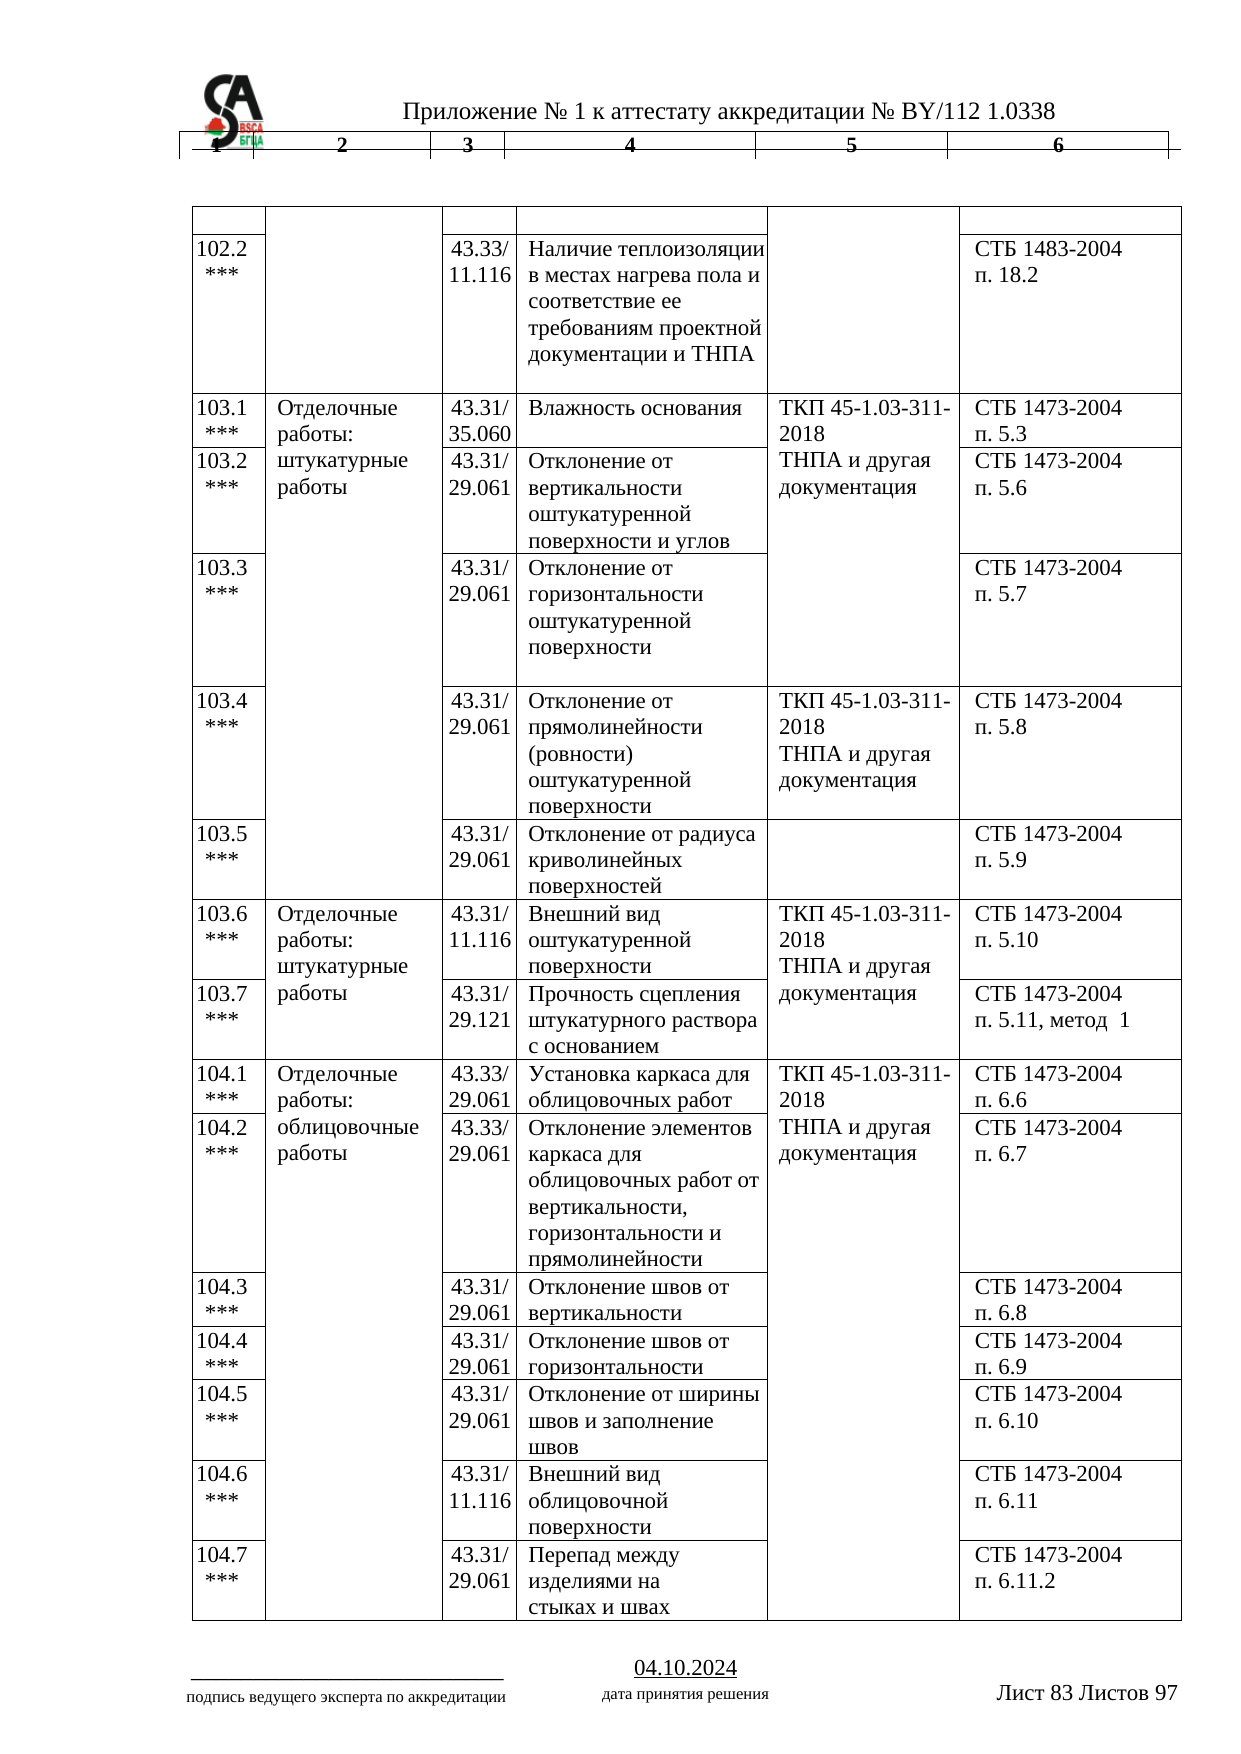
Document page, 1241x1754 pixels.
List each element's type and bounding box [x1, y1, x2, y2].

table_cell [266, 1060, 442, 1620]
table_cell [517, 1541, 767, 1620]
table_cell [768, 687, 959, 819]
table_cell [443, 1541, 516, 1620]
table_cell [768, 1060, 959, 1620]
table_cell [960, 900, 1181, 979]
picture [254, 132, 265, 149]
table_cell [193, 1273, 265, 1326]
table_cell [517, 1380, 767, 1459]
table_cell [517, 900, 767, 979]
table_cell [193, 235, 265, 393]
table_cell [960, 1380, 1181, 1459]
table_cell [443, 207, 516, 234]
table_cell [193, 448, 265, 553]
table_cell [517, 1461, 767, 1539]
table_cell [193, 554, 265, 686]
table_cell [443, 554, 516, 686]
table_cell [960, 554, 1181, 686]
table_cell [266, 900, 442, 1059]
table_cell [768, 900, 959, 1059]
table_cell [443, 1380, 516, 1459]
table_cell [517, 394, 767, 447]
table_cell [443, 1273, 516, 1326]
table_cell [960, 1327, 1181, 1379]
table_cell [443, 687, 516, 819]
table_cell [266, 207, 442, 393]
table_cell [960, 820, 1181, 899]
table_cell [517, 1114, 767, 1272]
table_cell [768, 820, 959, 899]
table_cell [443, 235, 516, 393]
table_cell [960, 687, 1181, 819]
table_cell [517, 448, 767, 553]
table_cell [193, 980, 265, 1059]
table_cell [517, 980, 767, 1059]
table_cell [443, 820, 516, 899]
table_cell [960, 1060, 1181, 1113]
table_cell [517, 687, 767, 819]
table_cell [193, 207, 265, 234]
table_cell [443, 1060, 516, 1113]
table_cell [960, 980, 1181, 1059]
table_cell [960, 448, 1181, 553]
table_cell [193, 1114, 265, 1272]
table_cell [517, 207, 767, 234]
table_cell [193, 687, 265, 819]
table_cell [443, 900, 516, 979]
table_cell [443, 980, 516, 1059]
picture [203, 72, 265, 131]
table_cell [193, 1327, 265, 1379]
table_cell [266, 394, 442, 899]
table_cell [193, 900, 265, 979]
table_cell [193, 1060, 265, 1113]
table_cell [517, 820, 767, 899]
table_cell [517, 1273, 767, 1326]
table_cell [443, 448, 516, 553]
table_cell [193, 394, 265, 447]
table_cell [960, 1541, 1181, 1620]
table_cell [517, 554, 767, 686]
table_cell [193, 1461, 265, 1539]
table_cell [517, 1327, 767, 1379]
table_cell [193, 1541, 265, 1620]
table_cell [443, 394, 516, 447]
picture [203, 132, 253, 149]
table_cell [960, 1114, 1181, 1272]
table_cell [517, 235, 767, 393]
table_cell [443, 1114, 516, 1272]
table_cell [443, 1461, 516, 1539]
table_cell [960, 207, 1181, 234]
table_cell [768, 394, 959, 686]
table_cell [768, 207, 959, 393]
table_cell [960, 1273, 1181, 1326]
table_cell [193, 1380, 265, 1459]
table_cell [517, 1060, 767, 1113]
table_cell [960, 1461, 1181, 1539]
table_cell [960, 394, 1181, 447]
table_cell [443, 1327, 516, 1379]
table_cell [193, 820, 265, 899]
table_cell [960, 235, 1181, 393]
